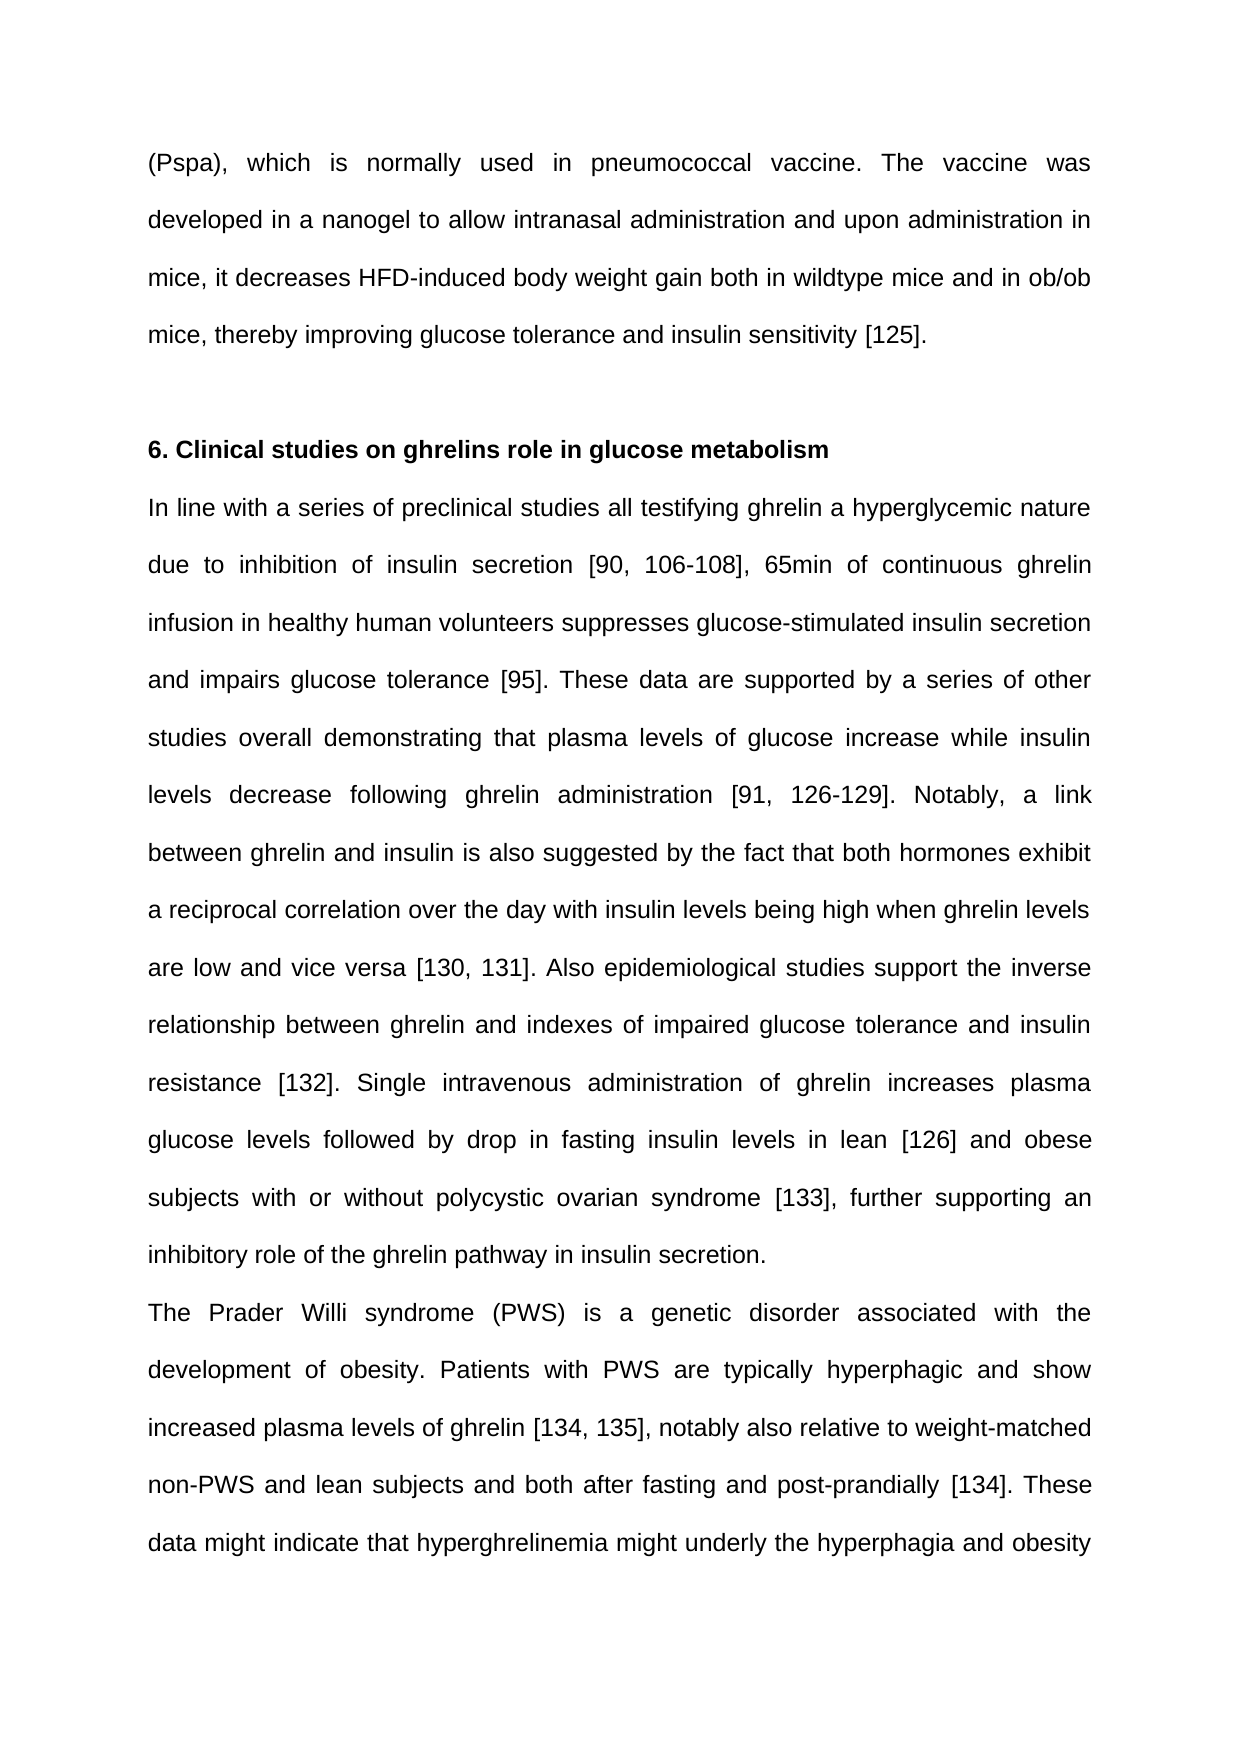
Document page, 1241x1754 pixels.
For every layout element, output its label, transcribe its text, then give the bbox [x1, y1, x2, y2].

text 6. Clinical studies on ghrelins role in glucose metabolism [148, 435, 1092, 464]
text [148, 148, 1092, 349]
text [148, 1298, 1092, 1556]
text In line with a series of preclinical studies all testifying ghrelin a hyperglycemic nature due to inhibition of insulin secretion [90, 106-108], 65min of continuous ghrelin infusion in healthy human volunteers suppresses glucose-stimulated insulin secretion and impairs glucose tolerance [95]. These data are supported by a series of other studies overall demonstrating that plasma levels of glucose increase while insulin levels decrease following ghrelin administration [91, 126-129]. Notably, a link between ghrelin and insulin is also suggested by the fact that both hormones exhibit a reciprocal correlation over the day with insulin levels being high when ghrelin levels are low and vice versa [130, 131]. Also epidemiological studies support the inverse relationship between ghrelin and indexes of impaired glucose tolerance and insulin resistance [132]. Single intravenous administration of ghrelin increases plasma glucose levels followed by drop in fasting insulin levels in lean [126] and obese subjects with or without polycystic ovarian syndrome [133], further supporting an inhibitory role of the ghrelin pathway in insulin secretion. [148, 493, 1092, 1269]
